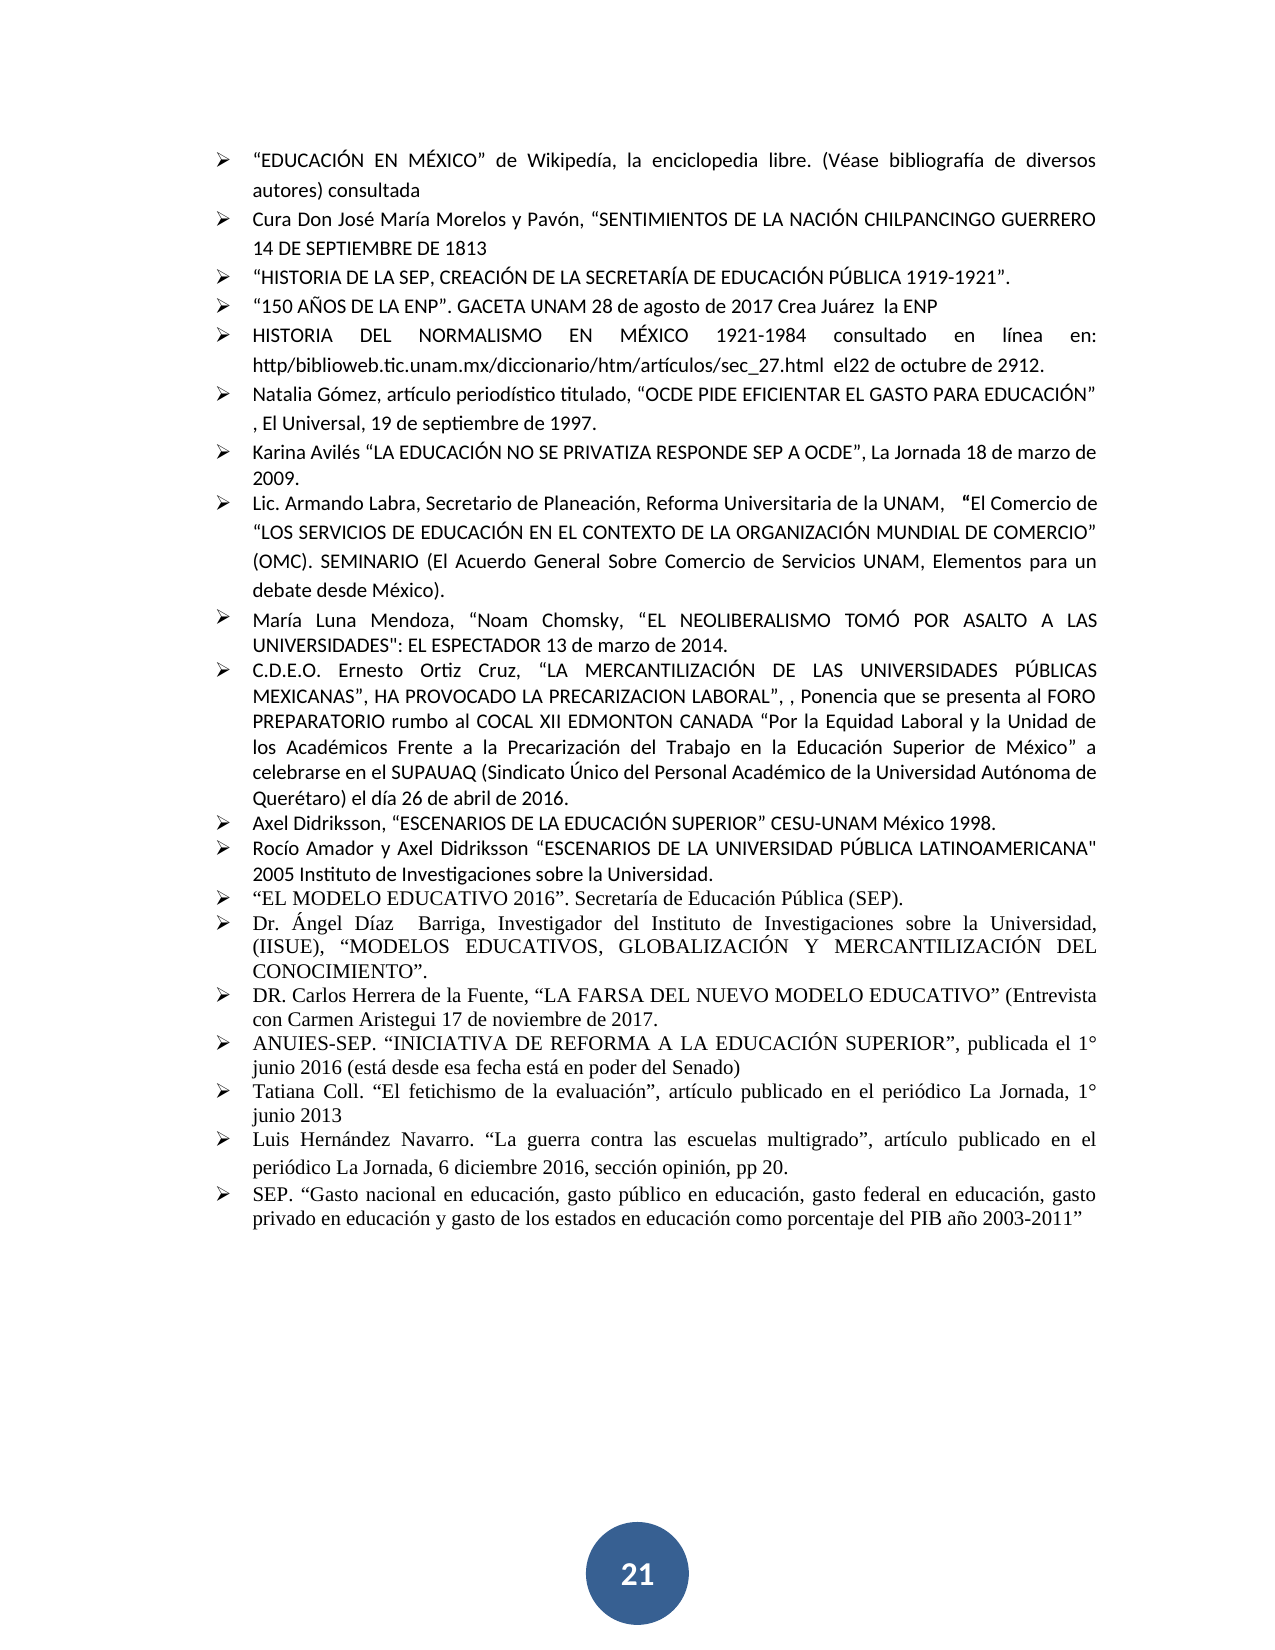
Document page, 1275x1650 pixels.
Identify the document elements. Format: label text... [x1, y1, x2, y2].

list Karina Avilés “LA EDUCACIÓN NO SE PRIVATIZA RESPONDE SEP A OCDE”, La Jornada 18 de marzo de 2009. [215, 439, 1098, 490]
list Cura Don José María Morelos y Pavón, “SENTIMIENTOS DE LA NACIÓN CHILPANCINGO GUERRERO 14 DE SEPTIEMBRE DE 1813 [215, 206, 1098, 261]
list “EL MODELO EDUCATIVO 2016”. Secretaría de Educación Pública (SEP). [215, 886, 1098, 910]
list C.D.E.O. Ernesto Ortiz Cruz, “LA MERCANTILIZACIÓN DE LAS UNIVERSIDADES PÚBLICAS MEXICANAS”, HA PROVOCADO LA PRECARIZACION LABORAL”, , Ponencia que se presenta al FORO PREPARATORIO rumbo al COCAL XII EDMONTON CANADA “Por la Equidad Laboral y la Unidad de los Académicos Frente a la Precarización del Trabajo en la Educación Superior de México” a celebrarse en el SUPAUAQ (Sindicato Único del Personal Académico de la Universidad Autónoma de Querétaro) el día 26 de abril de 2016. [215, 658, 1098, 810]
list ANUIES-SEP. “INICIATIVA DE REFORMA A LA EDUCACIÓN SUPERIOR”, publicada el 1° junio 2016 (está desde esa fecha está en poder del Senado) [215, 1031, 1098, 1079]
list María Luna Mendoza, “Noam Chomsky, “EL NEOLIBERALISMO TOMÓ POR ASALTO A LAS UNIVERSIDADES": EL ESPECTADOR 13 de marzo de 2014. [215, 607, 1098, 658]
list Luis Hernández Navarro. “La guerra contra las escuelas multigrado”, artículo publicado en el periódico La Jornada, 6 diciembre 2016, sección opinión, pp 20. [215, 1127, 1098, 1179]
list Lic. Armando Labra, Secretario de Planeación, Reforma Universitaria de la UNAM, “El Comercio de “LOS SERVICIOS DE EDUCACIÓN EN EL CONTEXTO DE LA ORGANIZACIÓN MUNDIAL DE COMERCIO” (OMC). SEMINARIO (El Acuerdo General Sobre Comercio de Servicios UNAM, Elementos para un debate desde México). [215, 490, 1098, 603]
list Dr. Ángel Díaz Barriga, Investigador del Instituto de Investigaciones sobre la Universidad, (IISUE), “MODELOS EDUCATIVOS, GLOBALIZACIÓN Y MERCANTILIZACIÓN DEL CONOCIMIENTO”. [215, 910, 1098, 983]
list “150 AÑOS DE LA ENP”. GACETA UNAM 28 de agosto de 2017 Crea Juárez la ENP [215, 293, 1098, 319]
list “HISTORIA DE LA SEP, CREACIÓN DE LA SECRETARÍA DE EDUCACIÓN PÚBLICA 1919-1921”. [215, 264, 1098, 290]
list Rocío Amador y Axel Didriksson “ESCENARIOS DE LA UNIVERSIDAD PÚBLICA LATINOAMERICANA" 2005 Instituto de Investigaciones sobre la Universidad. [215, 836, 1098, 886]
list Axel Didriksson, “ESCENARIOS DE LA EDUCACIÓN SUPERIOR” CESU-UNAM México 1998. [215, 810, 1098, 836]
list HISTORIA DEL NORMALISMO EN MÉXICO 1921-1984 consultado en línea en: http/biblioweb.tic.unam.mx/diccionario/htm/artículos/sec_27.html el22 de octubre de 2912. [215, 323, 1098, 377]
list DR. Carlos Herrera de la Fuente, “LA FARSA DEL NUEVO MODELO EDUCATIVO” (Entrevista con Carmen Aristegui 17 de noviembre de 2017. [215, 983, 1098, 1031]
list SEP. “Gasto nacional en educación, gasto público en educación, gasto federal en educación, gasto privado en educación y gasto de los estados en educación como porcentaje del PIB año 2003-2011” [215, 1182, 1098, 1230]
list “EDUCACIÓN EN MÉXICO” de Wikipedía, la enciclopedia libre. (Véase bibliografía de diversos autores) consultada [215, 148, 1098, 202]
list Tatiana Coll. “El fetichismo de la evaluación”, artículo publicado en el periódico La Jornada, 1° junio 2013 [215, 1079, 1098, 1127]
list Natalia Gómez, artículo periodístico titulado, “OCDE PIDE EFICIENTAR EL GASTO PARA EDUCACIÓN” , El Universal, 19 de septiembre de 1997. [215, 381, 1098, 436]
